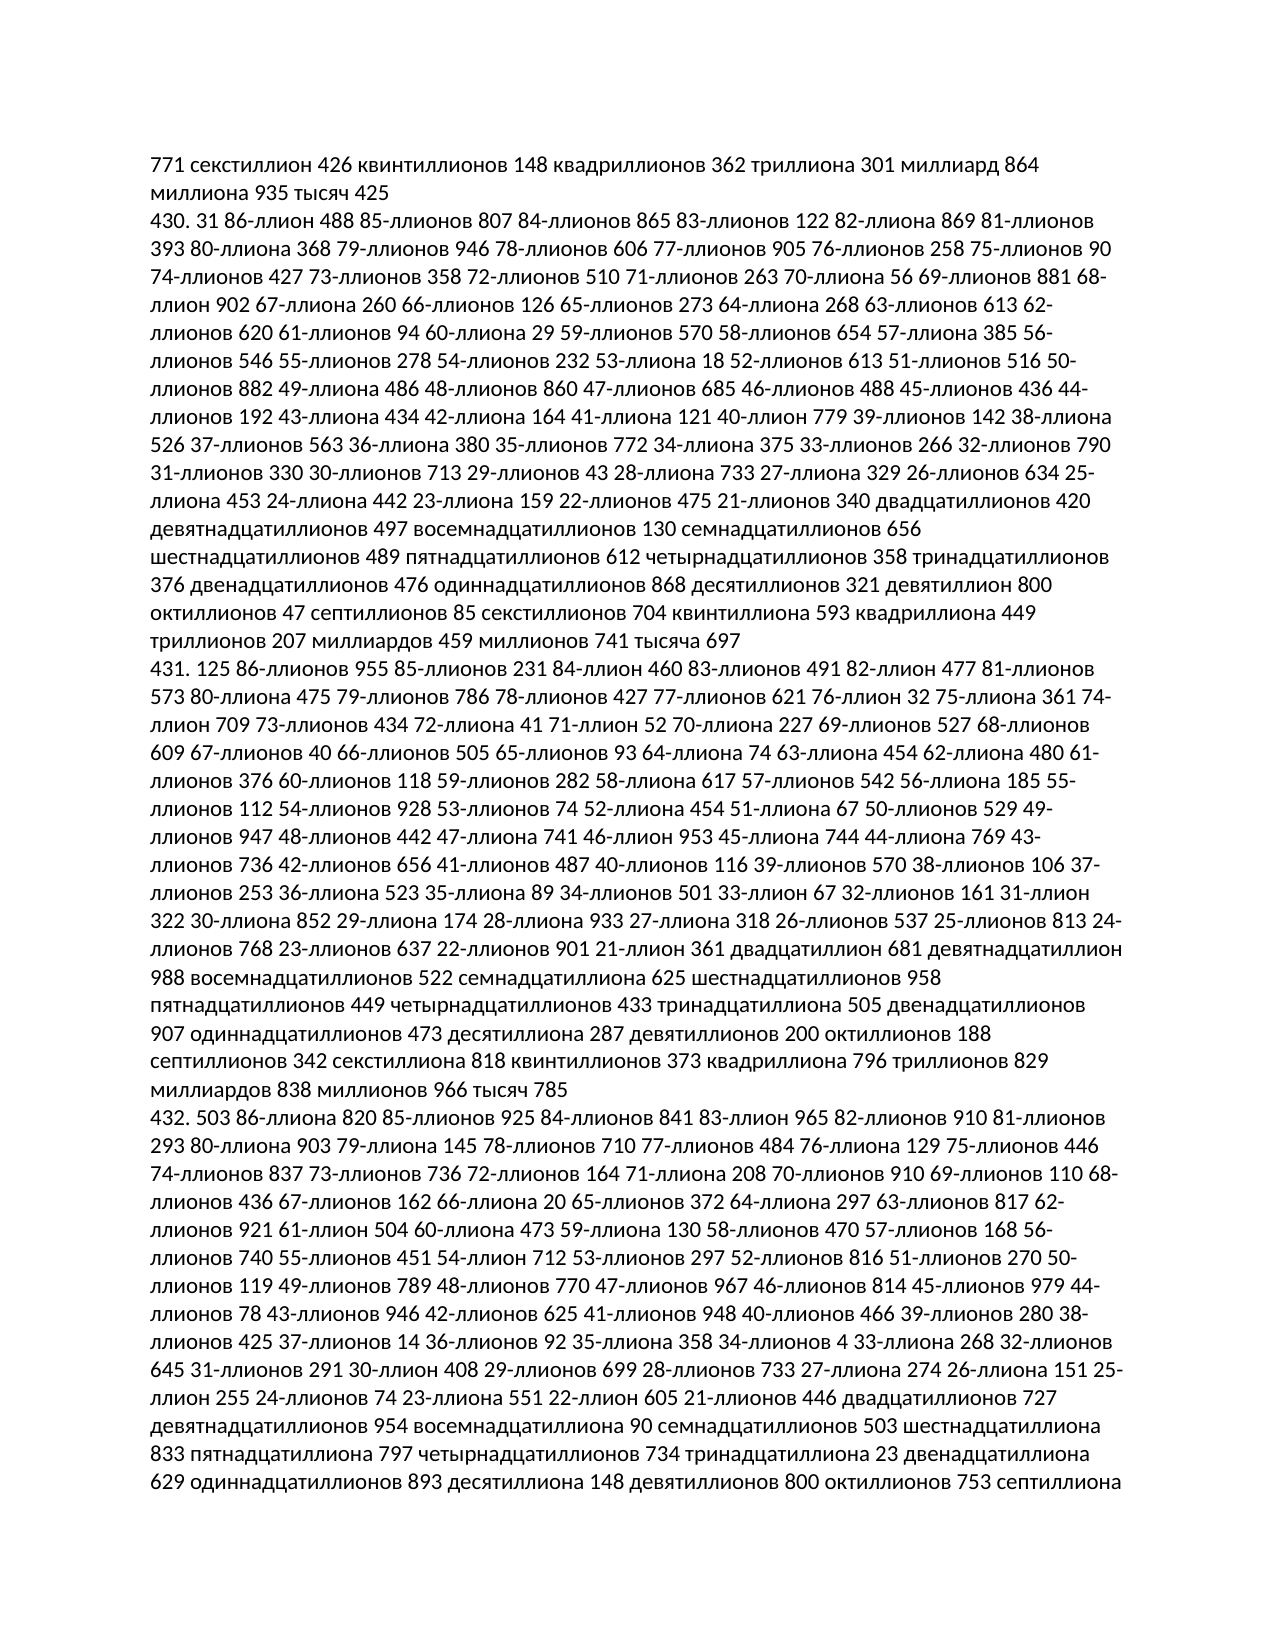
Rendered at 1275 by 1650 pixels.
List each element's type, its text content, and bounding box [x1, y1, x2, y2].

text 430. 31 86-ллион 488 85-ллионов 807 84-ллионов 865 83-ллионов 122 82-ллиона 869 81-ллионов 393 80-ллиона 368 79-ллионов 946 78-ллионов 606 77-ллионов 905 76-ллионов 258 75-ллионов 90 74-ллионов 427 73-ллионов 358 72-ллионов 510 71-ллионов 263 70-ллиона 56 69-ллионов 881 68-ллион 902 67-ллиона 260 66-ллионов 126 65-ллионов 273 64-ллиона 268 63-ллионов 613 62-ллионов 620 61-ллионов 94 60-ллиона 29 59-ллионов 570 58-ллионов 654 57-ллиона 385 56-ллионов 546 55-ллионов 278 54-ллионов 232 53-ллиона 18 52-ллионов 613 51-ллионов 516 50-ллионов 882 49-ллиона 486 48-ллионов 860 47-ллионов 685 46-ллионов 488 45-ллионов 436 44-ллионов 192 43-ллиона 434 42-ллиона 164 41-ллиона 121 40-ллион 779 39-ллионов 142 38-ллиона 526 37-ллионов 563 36-ллиона 380 35-ллионов 772 34-ллиона 375 33-ллионов 266 32-ллионов 790 31-ллионов 330 30-ллионов 713 29-ллионов 43 28-ллиона 733 27-ллиона 329 26-ллионов 634 25-ллиона 453 24-ллиона 442 23-ллиона 159 22-ллионов 475 21-ллионов 340 двадцатиллионов 420 девятнадцатиллионов 497 восемнадцатиллионов 130 семнадцатиллионов 656 шестнадцатиллионов 489 пятнадцатиллионов 612 четырнадцатиллионов 358 тринадцатиллионов 376 двенадцатиллионов 476 одиннадцатиллионов 868 десятиллионов 321 девятиллион 800 октиллионов 47 септиллионов 85 секстиллионов 704 квинтиллиона 593 квадриллиона 449 триллионов 207 миллиардов 459 миллионов 741 тысяча 697 [150, 206, 1125, 654]
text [150, 150, 1125, 206]
text 431. 125 86-ллионов 955 85-ллионов 231 84-ллион 460 83-ллионов 491 82-ллион 477 81-ллионов 573 80-ллиона 475 79-ллионов 786 78-ллионов 427 77-ллионов 621 76-ллион 32 75-ллиона 361 74-ллион 709 73-ллионов 434 72-ллиона 41 71-ллион 52 70-ллиона 227 69-ллионов 527 68-ллионов 609 67-ллионов 40 66-ллионов 505 65-ллионов 93 64-ллиона 74 63-ллиона 454 62-ллиона 480 61-ллионов 376 60-ллионов 118 59-ллионов 282 58-ллиона 617 57-ллионов 542 56-ллиона 185 55-ллионов 112 54-ллионов 928 53-ллионов 74 52-ллиона 454 51-ллиона 67 50-ллионов 529 49-ллионов 947 48-ллионов 442 47-ллиона 741 46-ллион 953 45-ллиона 744 44-ллиона 769 43-ллионов 736 42-ллионов 656 41-ллионов 487 40-ллионов 116 39-ллионов 570 38-ллионов 106 37-ллионов 253 36-ллиона 523 35-ллиона 89 34-ллионов 501 33-ллион 67 32-ллионов 161 31-ллион 322 30-ллиона 852 29-ллиона 174 28-ллиона 933 27-ллиона 318 26-ллионов 537 25-ллионов 813 24-ллионов 768 23-ллионов 637 22-ллионов 901 21-ллион 361 двадцатиллион 681 девятнадцатиллион 988 восемнадцатиллионов 522 семнадцатиллиона 625 шестнадцатиллионов 958 пятнадцатиллионов 449 четырнадцатиллионов 433 тринадцатиллиона 505 двенадцатиллионов 907 одиннадцатиллионов 473 десятиллиона 287 девятиллионов 200 октиллионов 188 септиллионов 342 секстиллиона 818 квинтиллионов 373 квадриллиона 796 триллионов 829 миллиардов 838 миллионов 966 тысяч 785 [150, 654, 1125, 1103]
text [150, 1103, 1125, 1495]
